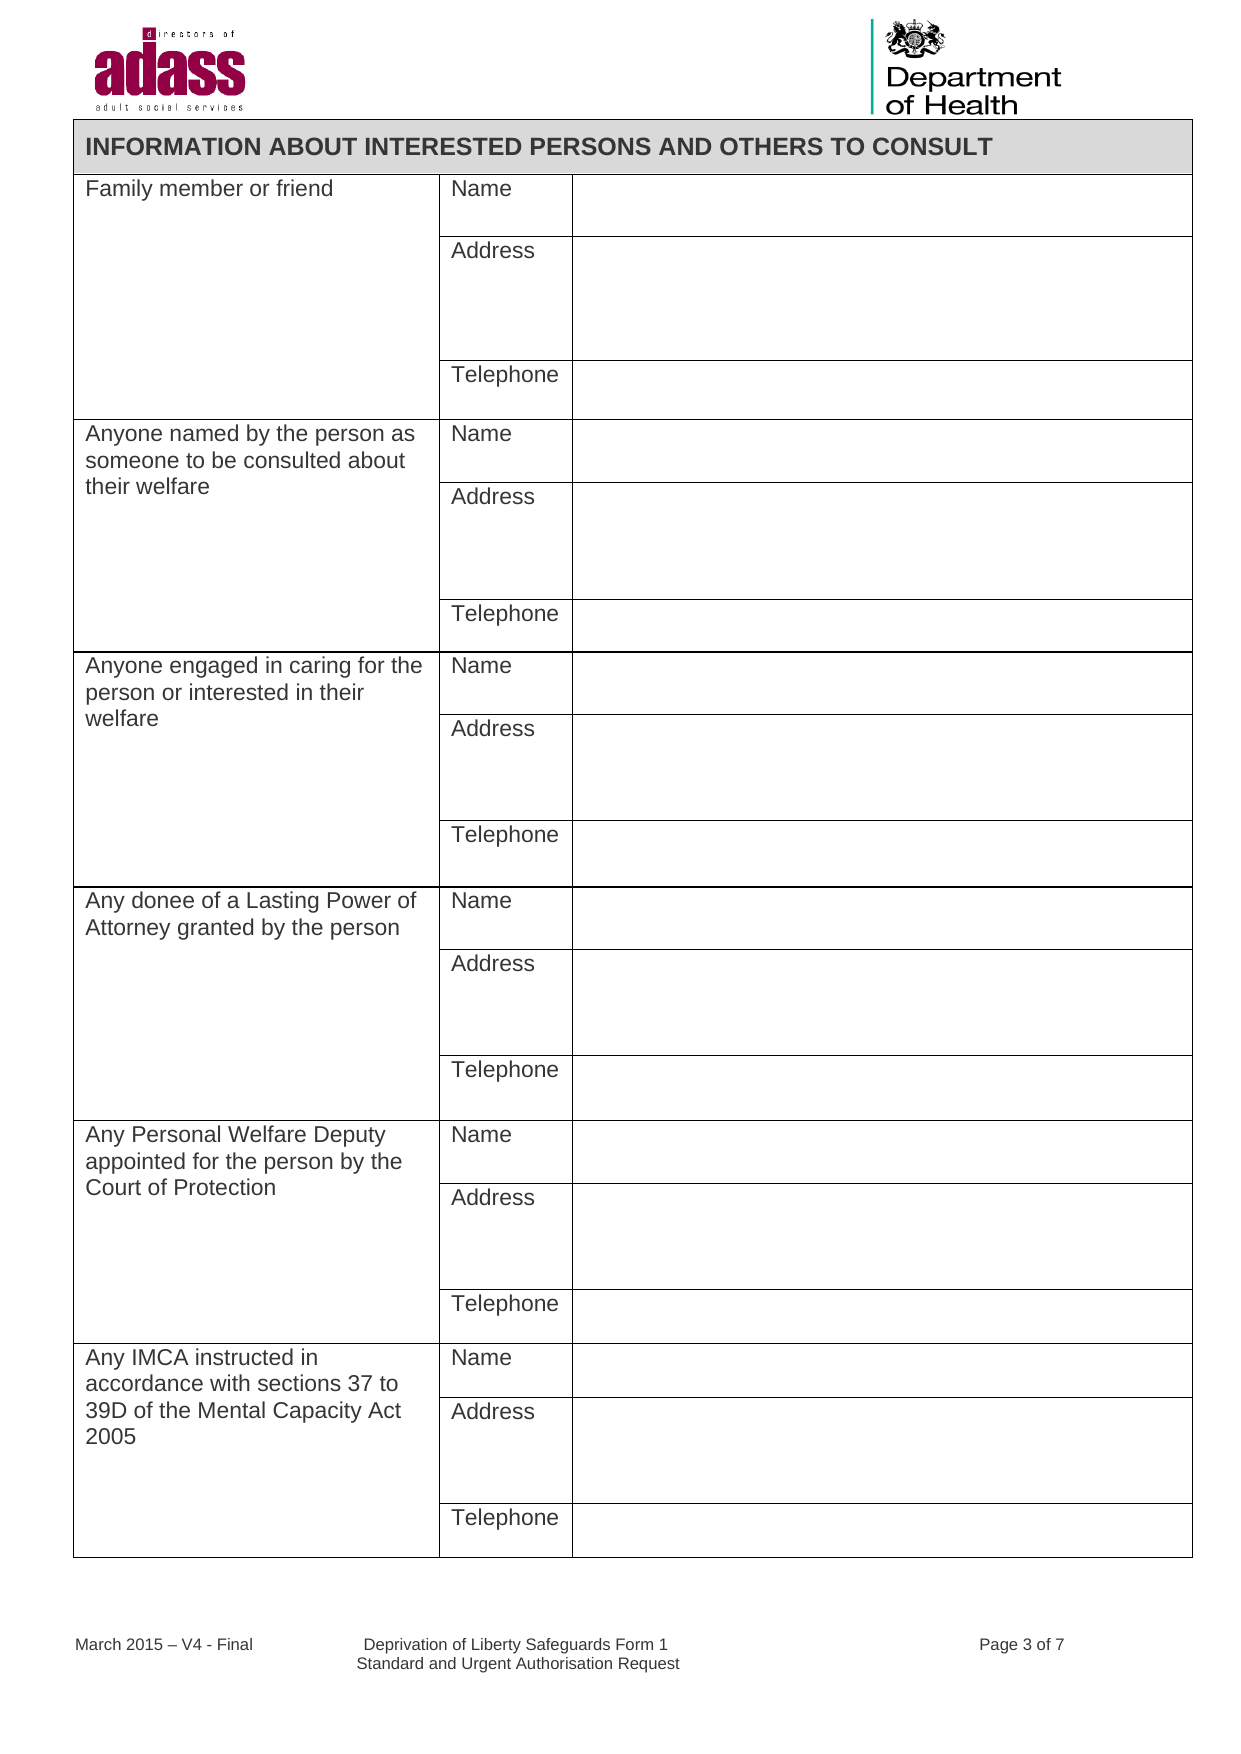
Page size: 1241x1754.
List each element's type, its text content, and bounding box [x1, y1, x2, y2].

table_header INFORMATION ABOUT INTERESTED PERSONS AND OTHERS TO CONSULT [74, 120, 1192, 173]
table_cell [573, 1056, 1192, 1120]
table_cell [573, 420, 1192, 482]
table_cell [573, 361, 1192, 419]
table_cell Address [440, 237, 572, 360]
table_cell Anyone named by the person as someone to be consulted about their welfare [74, 420, 439, 651]
table_cell Telephone [440, 821, 572, 886]
table_cell [573, 653, 1192, 714]
table_cell Name [440, 888, 572, 949]
table_cell Telephone [440, 1504, 572, 1557]
table_cell Address [440, 715, 572, 820]
table_cell Address [440, 483, 572, 599]
picture [870, 19, 1071, 119]
table_cell [573, 715, 1192, 820]
table_cell [573, 237, 1192, 360]
table_cell Name [440, 1344, 572, 1397]
table_cell Name [440, 175, 572, 236]
table_cell Name [440, 653, 572, 714]
table_cell Telephone [440, 361, 572, 419]
table_cell Name [440, 420, 572, 482]
table_cell [573, 950, 1192, 1055]
table_cell Telephone [440, 1290, 572, 1343]
table_cell Name [440, 1121, 572, 1183]
table_cell Any donee of a Lasting Power of Attorney granted by the person [74, 888, 439, 1120]
table_cell Any IMCA instructed in accordance with sections 37 to 39D of the Mental Capacity Act 2005 [74, 1344, 439, 1557]
table_cell Telephone [440, 1056, 572, 1120]
table_cell [573, 1398, 1192, 1503]
table_cell [573, 1121, 1192, 1183]
table_cell [573, 888, 1192, 949]
table_cell Family member or friend [74, 175, 439, 419]
table_cell Address [440, 1398, 572, 1503]
table_cell [573, 1290, 1192, 1343]
table_cell Address [440, 1184, 572, 1289]
table_cell [573, 483, 1192, 599]
table_cell [573, 1344, 1192, 1397]
table_cell Anyone engaged in caring for the person or interested in their welfare [74, 653, 439, 886]
table_cell [573, 175, 1192, 236]
table_cell [573, 821, 1192, 886]
table_cell Any Personal Welfare Deputy appointed for the person by the Court of Protection [74, 1121, 439, 1343]
table_cell Address [440, 950, 572, 1055]
table_cell [573, 1504, 1192, 1557]
table_cell Telephone [440, 600, 572, 651]
table_cell [573, 1184, 1192, 1289]
table_cell [573, 600, 1192, 651]
picture [75, 23, 263, 119]
